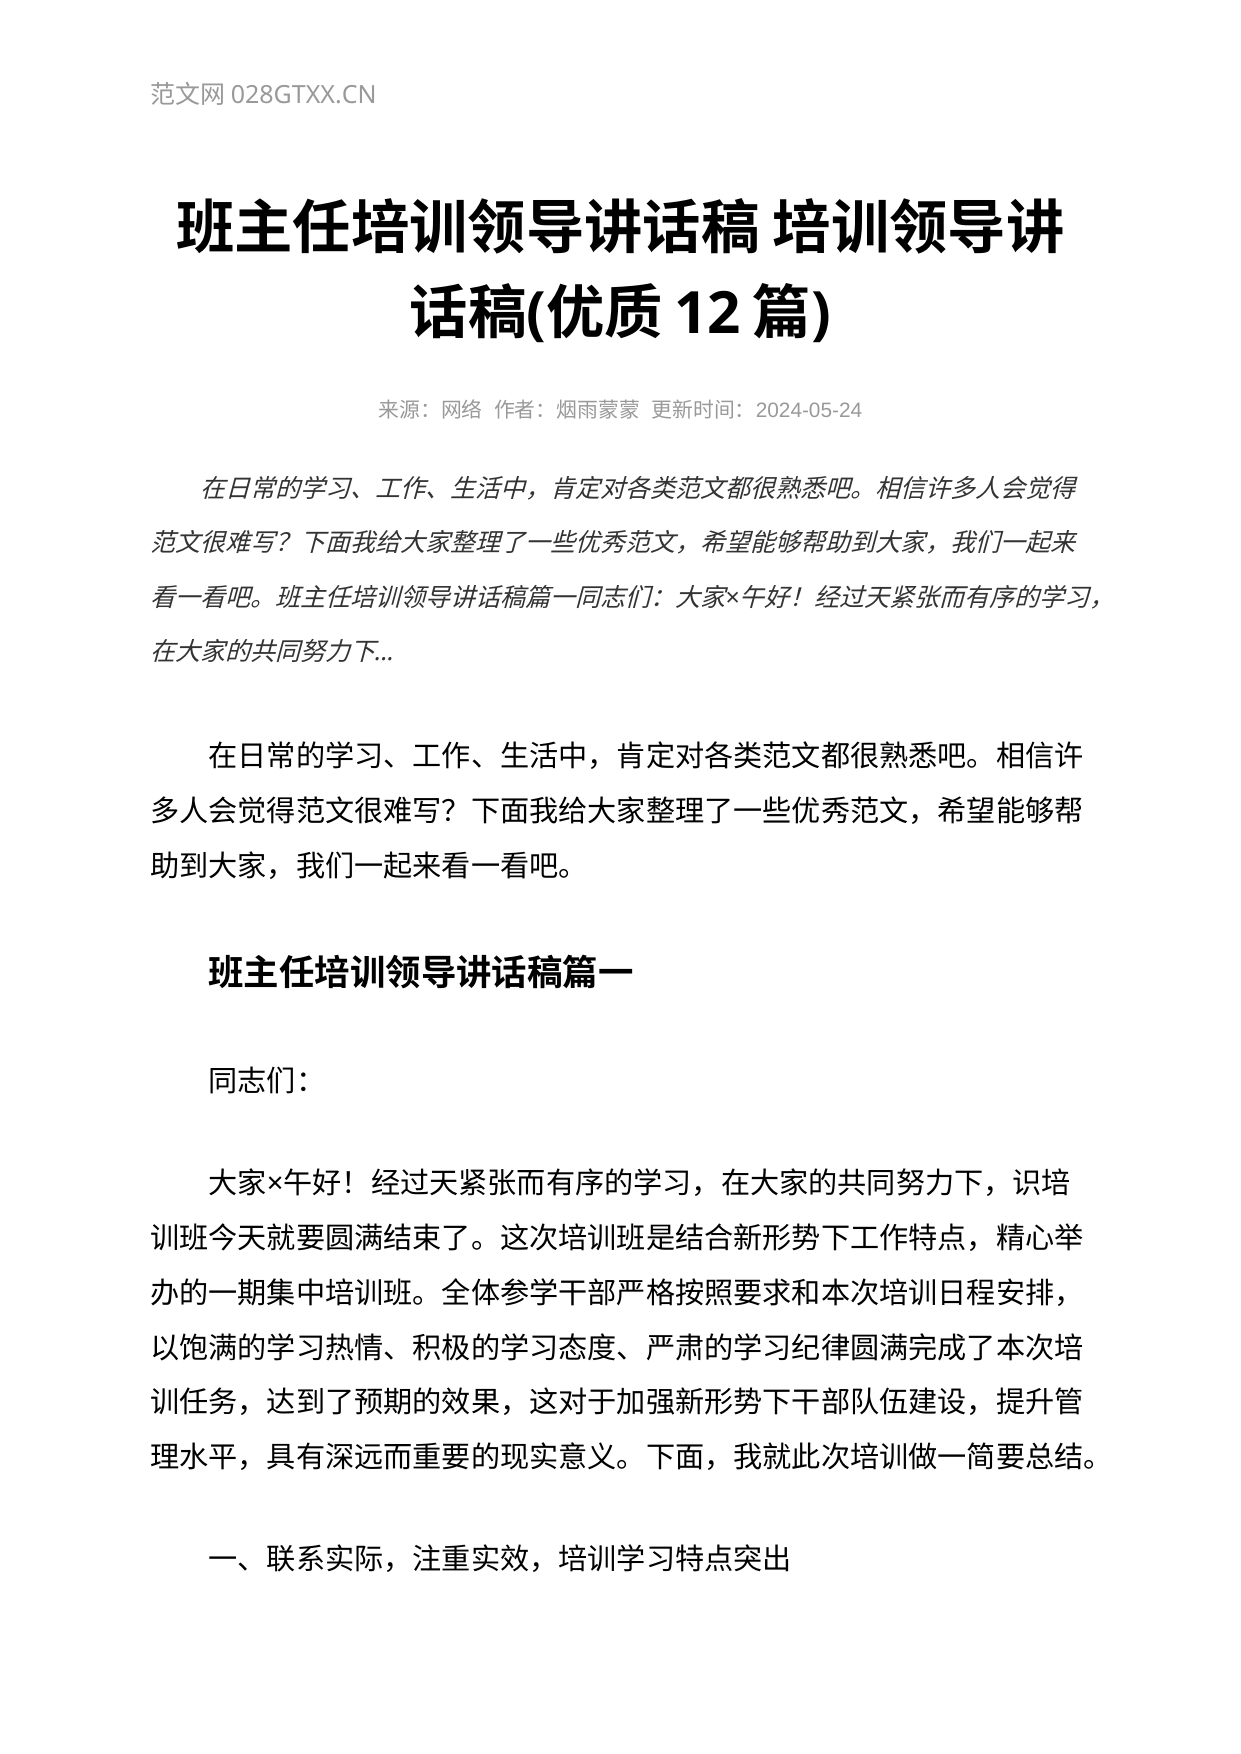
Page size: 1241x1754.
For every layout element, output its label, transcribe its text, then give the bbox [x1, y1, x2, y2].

text 在日常的学习、工作、生活中，肯定对各类范文都很熟悉吧。相信许多人会觉得范文很难写？下面我给大家整理了一些优秀范文，希望能够帮助到大家，我们一起来看一看吧。 [150, 733, 1090, 885]
text 同志们： [150, 1058, 1090, 1100]
text 来源：网络 作者：烟雨蒙蒙 更新时间：2024-05-24 [150, 397, 1090, 421]
subtitle 班主任培训领导讲话稿 培训领导讲话稿(优质12篇) [150, 181, 1090, 351]
text 在日常的学习、工作、生活中，肯定对各类范文都很熟悉吧。相信许多人会觉得范文很难写？下面我给大家整理了一些优秀范文，希望能够帮助到大家，我们一起来看一看吧。班主任培训领导讲话稿篇一同志们：大家×午好！经过天紧张而有序的学习，在大家的共同努力下... [150, 468, 1090, 668]
text 班主任培训领导讲话稿篇一 [150, 944, 1090, 995]
text 大家×午好！经过天紧张而有序的学习，在大家的共同努力下，识培训班今天就要圆满结束了。这次培训班是结合新形势下工作特点，精心举办的一期集中培训班。全体参学干部严格按照要求和本次培训日程安排，以饱满的学习热情、积极的学习态度、严肃的学习纪律圆满完成了本次培训任务，达到了预期的效果，这对于加强新形势下干部队伍建设，提升管理水平，具有深远而重要的现实意义。下面，我就此次培训做一简要总结。 [150, 1159, 1090, 1476]
text 一、联系实际，注重实效，培训学习特点突出 [150, 1536, 1090, 1578]
